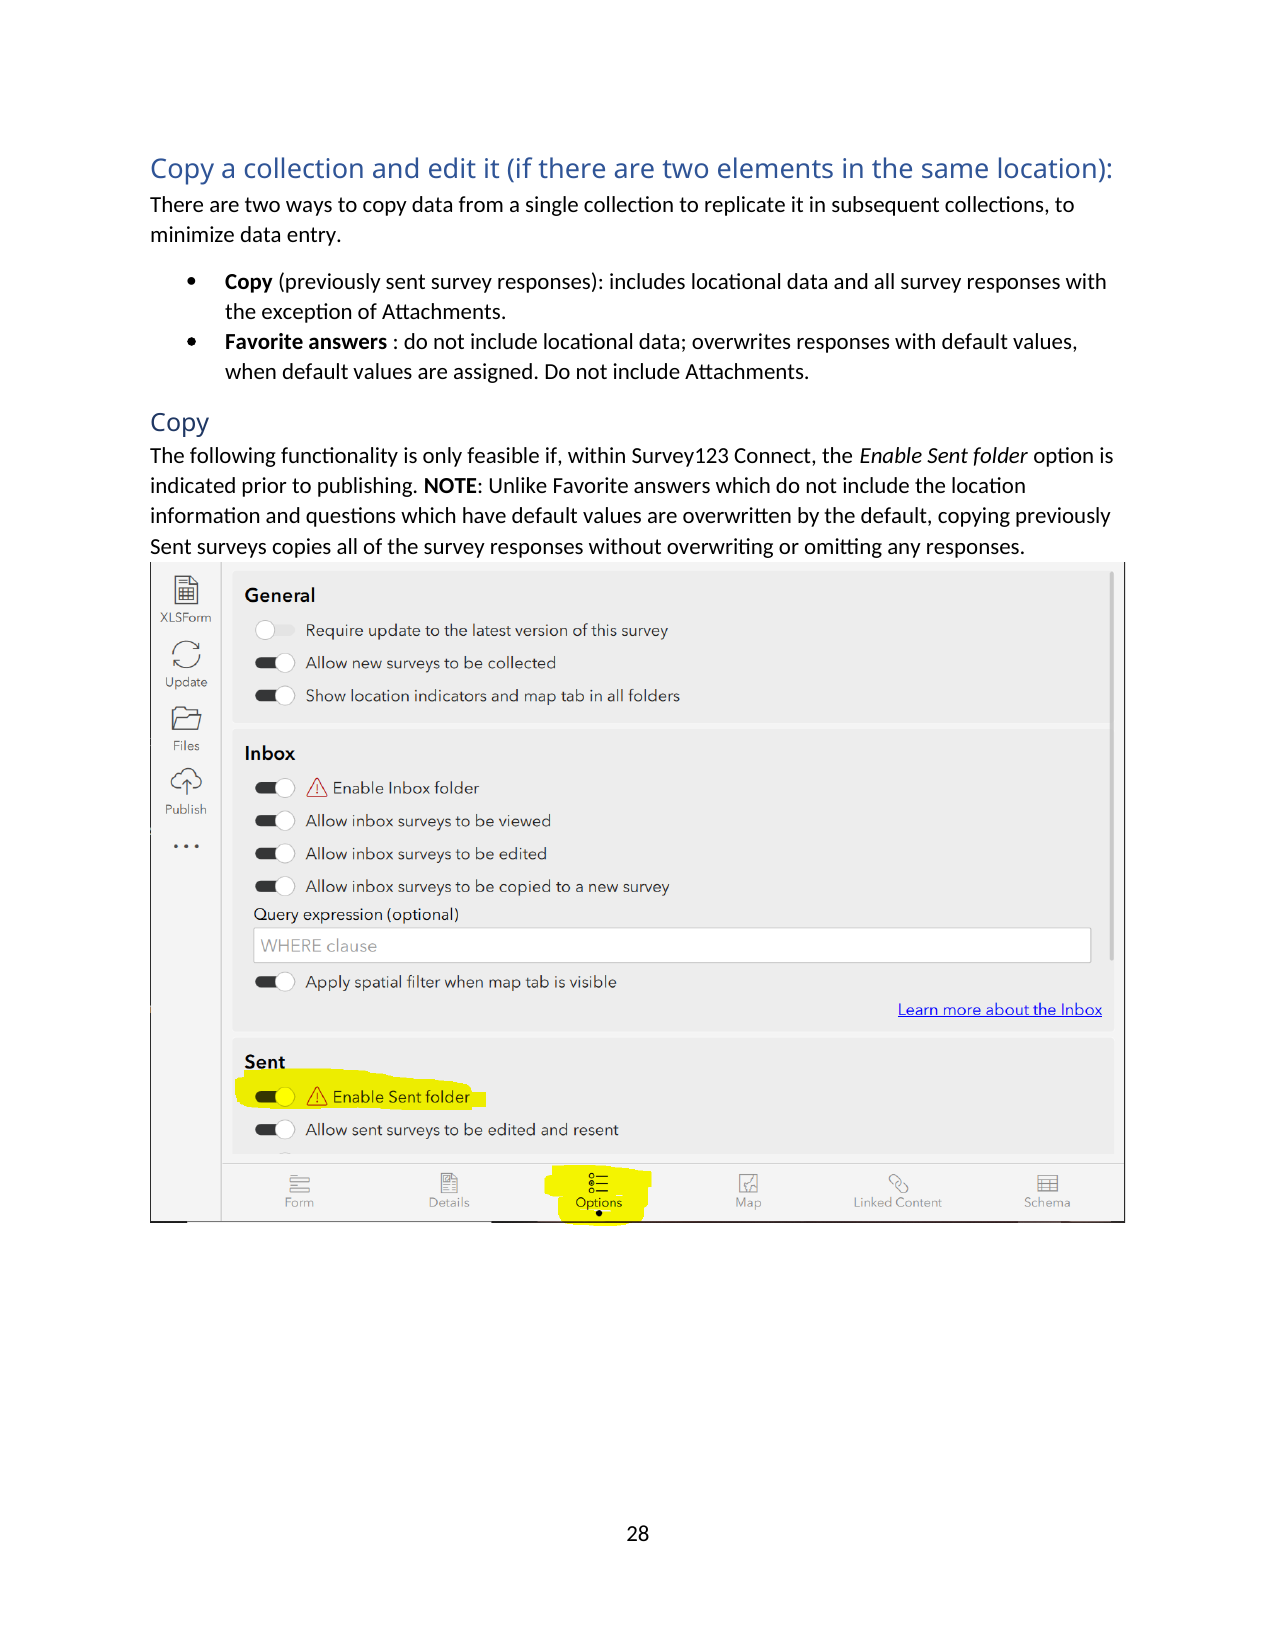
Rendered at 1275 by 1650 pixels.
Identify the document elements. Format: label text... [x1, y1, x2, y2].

subtitle Copy [150, 404, 1125, 438]
text The following functionality is only feasible if, within Survey123 Connect, the Enable Sent folder option is indicated prior to publishing. NOTE: Unlike Favorite answers which do not include the location information and questions which have default values are overwritten by the default, copying previously Sent surveys copies all of the survey responses without overwriting or omitting any responses. [150, 441, 1125, 562]
list Favorite answers : do not include locational data; overwrites responses with default values, when default values are assigned. Do not include Attachments. [187, 327, 1125, 386]
list Copy (previously sent survey responses): includes locational data and all survey responses with the exception of Attachments. [187, 267, 1125, 325]
subtitle Copy a collection and edit it (if there are two elements in the same location): [150, 150, 1125, 187]
text There are two ways to copy data from a single collection to replicate it in subsequent collections, to minimize data entry. [150, 190, 1125, 248]
picture [150, 562, 1125, 1226]
